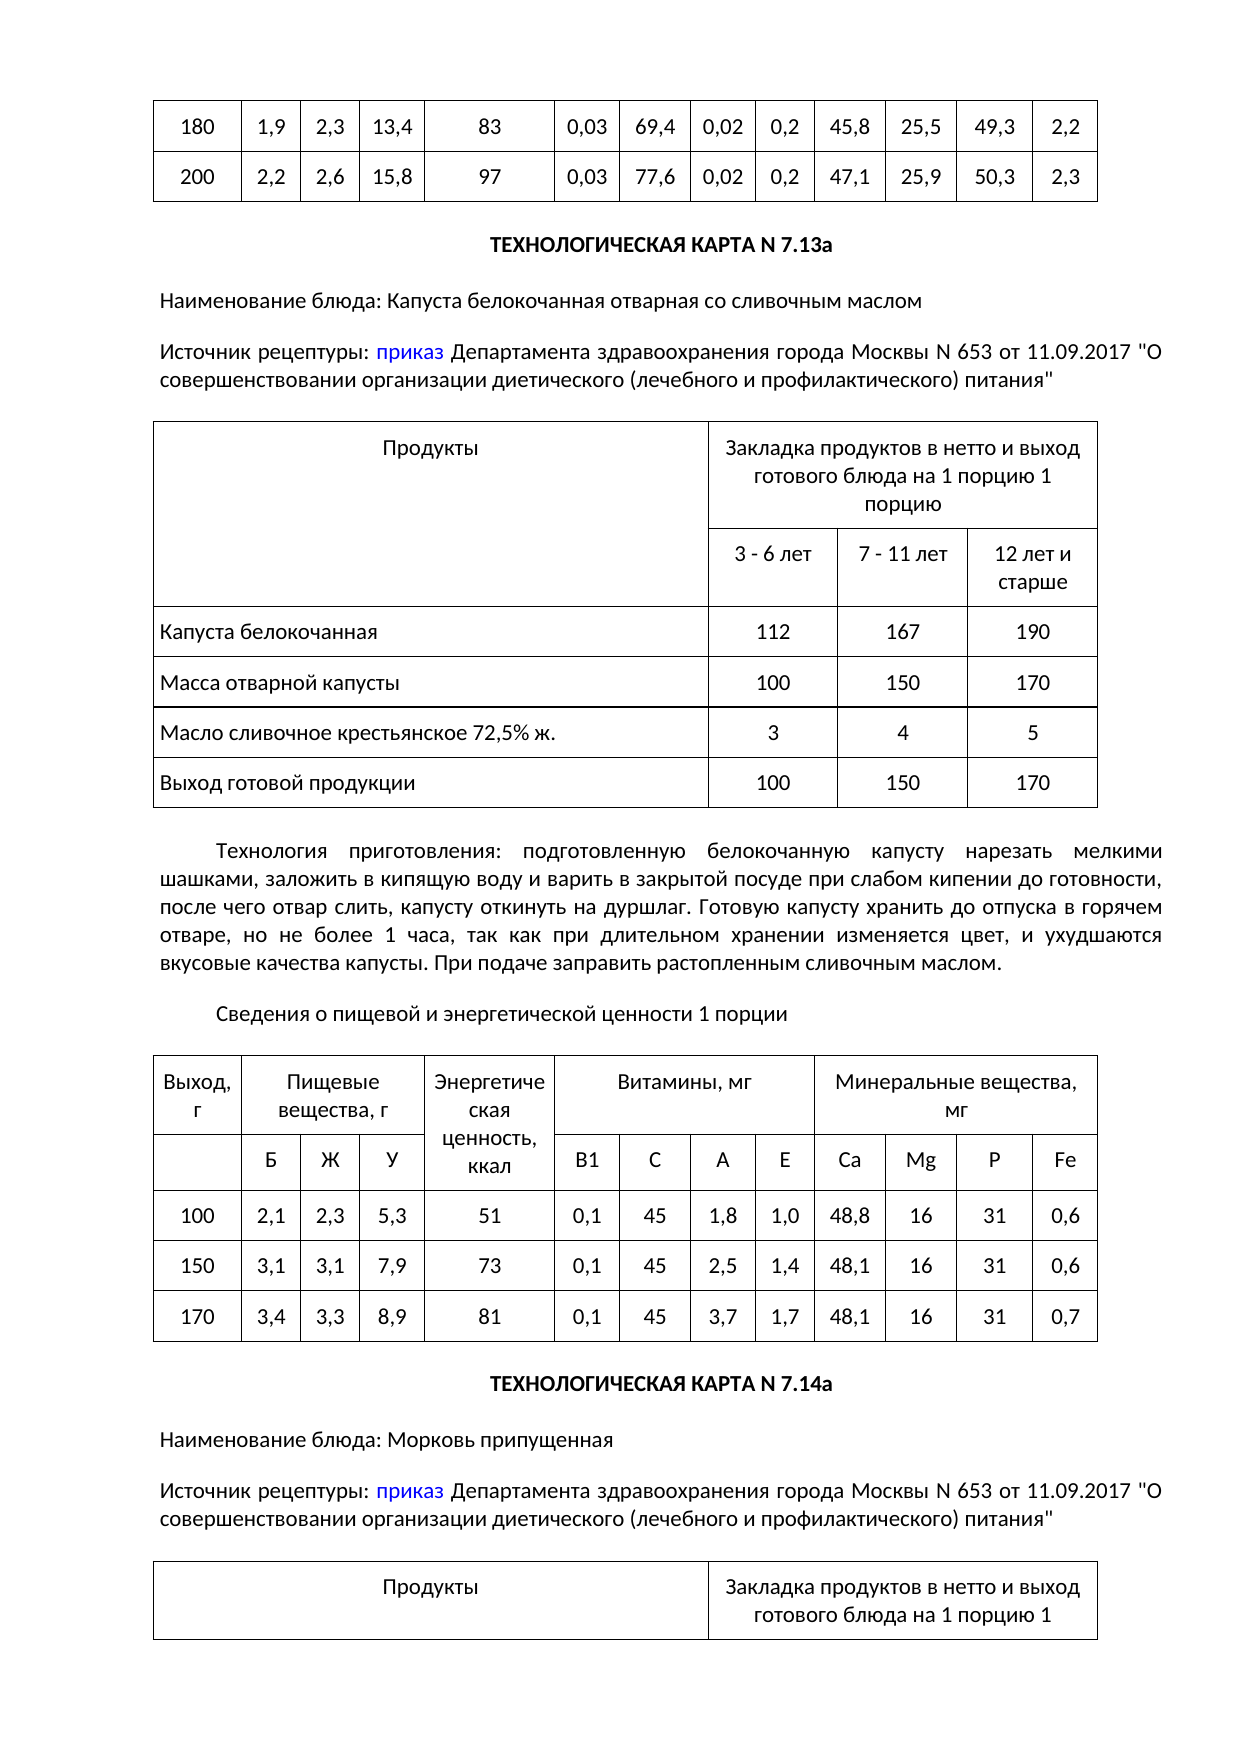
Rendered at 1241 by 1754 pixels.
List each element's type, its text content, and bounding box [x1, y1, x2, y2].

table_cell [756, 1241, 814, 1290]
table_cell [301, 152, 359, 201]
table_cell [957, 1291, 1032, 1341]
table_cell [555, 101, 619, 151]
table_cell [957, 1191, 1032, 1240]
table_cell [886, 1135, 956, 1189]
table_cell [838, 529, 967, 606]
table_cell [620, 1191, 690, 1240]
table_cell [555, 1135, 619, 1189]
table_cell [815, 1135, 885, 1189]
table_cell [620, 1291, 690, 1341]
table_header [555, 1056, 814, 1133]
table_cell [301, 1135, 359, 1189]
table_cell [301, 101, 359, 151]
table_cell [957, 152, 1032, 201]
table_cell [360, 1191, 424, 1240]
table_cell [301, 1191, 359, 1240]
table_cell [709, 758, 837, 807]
text Наименование блюда: Морковь припущенная [159, 1426, 1163, 1454]
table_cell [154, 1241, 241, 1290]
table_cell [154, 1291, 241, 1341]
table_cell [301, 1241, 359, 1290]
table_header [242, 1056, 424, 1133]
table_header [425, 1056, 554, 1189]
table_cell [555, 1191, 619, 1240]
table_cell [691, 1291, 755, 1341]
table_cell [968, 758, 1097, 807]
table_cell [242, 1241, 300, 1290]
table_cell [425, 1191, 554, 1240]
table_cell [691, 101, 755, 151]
title ТЕХНОЛОГИЧЕСКАЯ КАРТА N 7.13а [159, 230, 1163, 258]
text Наименование блюда: Капуста белокочанная отварная со сливочным маслом [159, 286, 1163, 314]
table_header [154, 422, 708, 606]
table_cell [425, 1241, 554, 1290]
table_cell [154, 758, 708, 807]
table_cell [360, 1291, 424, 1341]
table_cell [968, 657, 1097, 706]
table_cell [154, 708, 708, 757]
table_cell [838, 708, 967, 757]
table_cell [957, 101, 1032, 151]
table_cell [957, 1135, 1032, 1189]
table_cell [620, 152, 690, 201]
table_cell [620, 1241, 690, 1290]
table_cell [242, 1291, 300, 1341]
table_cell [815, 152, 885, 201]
text Технология приготовления: подготовленную белокочанную капусту нарезать мелкими шашками, заложить в кипящую воду и варить в закрытой посуде при слабом кипении до готовности, после чего отвар слить, капусту откинуть на дуршлаг. Готовую капусту хранить до отпуска в горячем отваре, но не более 1 часа, так как при длительном хранении изменяется цвет, и ухудшаются вкусовые качества капусты. При подаче заправить растопленным сливочным маслом. [159, 836, 1163, 976]
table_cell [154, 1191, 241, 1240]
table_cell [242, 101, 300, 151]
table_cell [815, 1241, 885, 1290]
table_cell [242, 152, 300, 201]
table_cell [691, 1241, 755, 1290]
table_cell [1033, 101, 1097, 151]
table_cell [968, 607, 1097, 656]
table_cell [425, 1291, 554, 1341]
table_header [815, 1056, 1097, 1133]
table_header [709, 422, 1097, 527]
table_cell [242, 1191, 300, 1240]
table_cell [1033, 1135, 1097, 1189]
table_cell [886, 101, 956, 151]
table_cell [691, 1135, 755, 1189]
text Источник рецептуры: приказ Департамента здравоохранения города Москвы N 653 от 11.09.2017 "О совершенствовании организации диетического (лечебного и профилактического) питания" [159, 1477, 1163, 1533]
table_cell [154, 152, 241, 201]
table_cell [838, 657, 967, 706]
text Источник рецептуры: приказ Департамента здравоохранения города Москвы N 653 от 11.09.2017 "О совершенствовании организации диетического (лечебного и профилактического) питания" [159, 337, 1163, 393]
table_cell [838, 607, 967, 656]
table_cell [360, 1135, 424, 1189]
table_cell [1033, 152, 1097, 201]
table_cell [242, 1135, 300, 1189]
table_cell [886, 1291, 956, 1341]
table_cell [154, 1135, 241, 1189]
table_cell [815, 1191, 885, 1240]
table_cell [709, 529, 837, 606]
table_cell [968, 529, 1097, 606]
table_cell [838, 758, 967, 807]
title ТЕХНОЛОГИЧЕСКАЯ КАРТА N 7.14а [159, 1369, 1163, 1398]
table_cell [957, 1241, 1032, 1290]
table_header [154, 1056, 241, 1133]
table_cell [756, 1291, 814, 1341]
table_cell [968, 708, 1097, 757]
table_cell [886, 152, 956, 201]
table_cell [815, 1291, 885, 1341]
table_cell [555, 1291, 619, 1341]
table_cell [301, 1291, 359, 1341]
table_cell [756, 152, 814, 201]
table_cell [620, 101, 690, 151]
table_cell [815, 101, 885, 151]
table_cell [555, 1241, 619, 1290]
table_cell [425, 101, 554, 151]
text Сведения о пищевой и энергетической ценности 1 порции [159, 999, 1163, 1027]
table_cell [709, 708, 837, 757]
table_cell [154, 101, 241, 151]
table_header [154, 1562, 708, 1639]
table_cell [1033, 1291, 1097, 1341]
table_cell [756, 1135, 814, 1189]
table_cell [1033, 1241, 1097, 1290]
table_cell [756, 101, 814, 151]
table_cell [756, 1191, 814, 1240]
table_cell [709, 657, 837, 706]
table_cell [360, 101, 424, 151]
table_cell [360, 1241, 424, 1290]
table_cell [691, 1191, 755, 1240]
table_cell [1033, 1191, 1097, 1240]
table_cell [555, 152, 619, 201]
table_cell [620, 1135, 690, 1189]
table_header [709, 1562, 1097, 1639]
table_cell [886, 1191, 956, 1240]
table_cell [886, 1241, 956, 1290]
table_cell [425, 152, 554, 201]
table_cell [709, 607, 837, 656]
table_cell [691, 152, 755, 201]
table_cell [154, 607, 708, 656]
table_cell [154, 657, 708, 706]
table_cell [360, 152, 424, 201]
